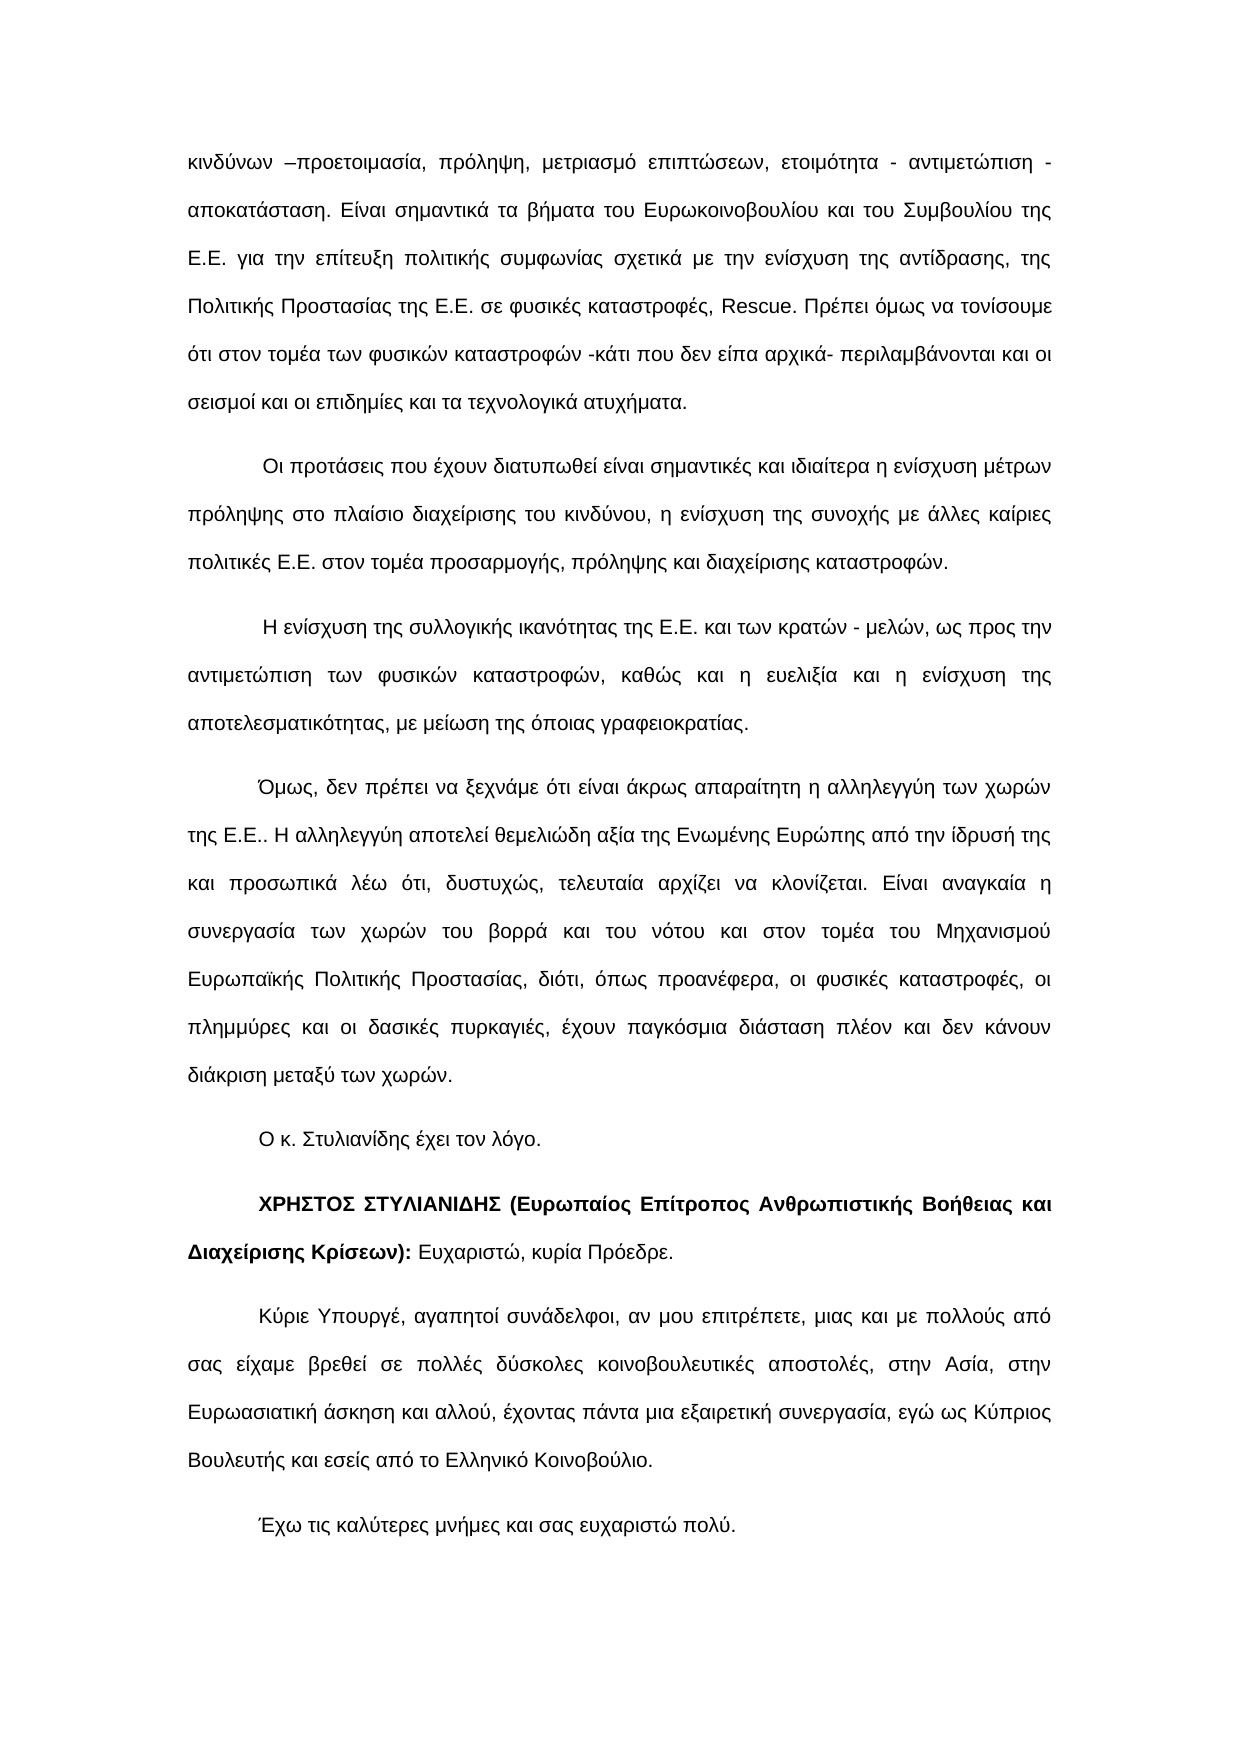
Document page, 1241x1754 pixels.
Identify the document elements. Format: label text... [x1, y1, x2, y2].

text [187, 150, 1053, 413]
text Η ενίσχυση της συλλογικής ικανότητας της Ε.Ε. και των κρατών - μελών, ως προς την αντιμετώπιση των φυσικών καταστροφών, καθώς και η ευελιξία και η ενίσχυση της αποτελεσματικότητας, με μείωση της όποιας γραφειοκρατίας. [187, 614, 1053, 734]
text Οι προτάσεις που έχουν διατυπωθεί είναι σημαντικές και ιδιαίτερα η ενίσχυση μέτρων πρόληψης στο πλαίσιο διαχείρισης του κινδύνου, η ενίσχυση της συνοχής με άλλες καίριες πολιτικές Ε.Ε. στον τομέα προσαρμογής, πρόληψης και διαχείρισης καταστροφών. [187, 454, 1053, 574]
text ΧΡΗΣΤΟΣ ΣΤΥΛΙΑΝΙΔΗΣ (Ευρωπαίος Επίτροπος Ανθρωπιστικής Βοήθειας και Διαχείρισης Κρίσεων): Ευχαριστώ, κυρία Πρόεδρε. [187, 1192, 1053, 1263]
text Έχω τις καλύτερες μνήμες και σας ευχαριστώ πολύ. [187, 1512, 1053, 1536]
text Κύριε Υπουργέ, αγαπητοί συνάδελφοι, αν μου επιτρέπετε, μιας και με πολλούς από σας είχαμε βρεθεί σε πολλές δύσκολες κοινοβουλευτικές αποστολές, στην Ασία, στην Ευρωασιατική άσκηση και αλλού, έχοντας πάντα μια εξαιρετική συνεργασία, εγώ ως Κύπριος Βουλευτής και εσείς από το Ελληνικό Κοινοβούλιο. [187, 1304, 1053, 1472]
text Όμως, δεν πρέπει να ξεχνάμε ότι είναι άκρως απαραίτητη η αλληλεγγύη των χωρών της Ε.Ε.. Η αλληλεγγύη αποτελεί θεμελιώδη αξία της Ενωμένης Ευρώπης από την ίδρυσή της και προσωπικά λέω ότι, δυστυχώς, τελευταία αρχίζει να κλονίζεται. Είναι αναγκαία η συνεργασία των χωρών του βορρά και του νότου και στον τομέα του Μηχανισμού Ευρωπαϊκής Πολιτικής Προστασίας, διότι, όπως προανέφερα, οι φυσικές καταστροφές, οι πλημμύρες και οι δασικές πυρκαγιές, έχουν παγκόσμια διάσταση πλέον και δεν κάνουν διάκριση μεταξύ των χωρών. [187, 775, 1053, 1086]
text Ο κ. Στυλιανίδης έχει τον λόγο. [187, 1127, 1053, 1151]
